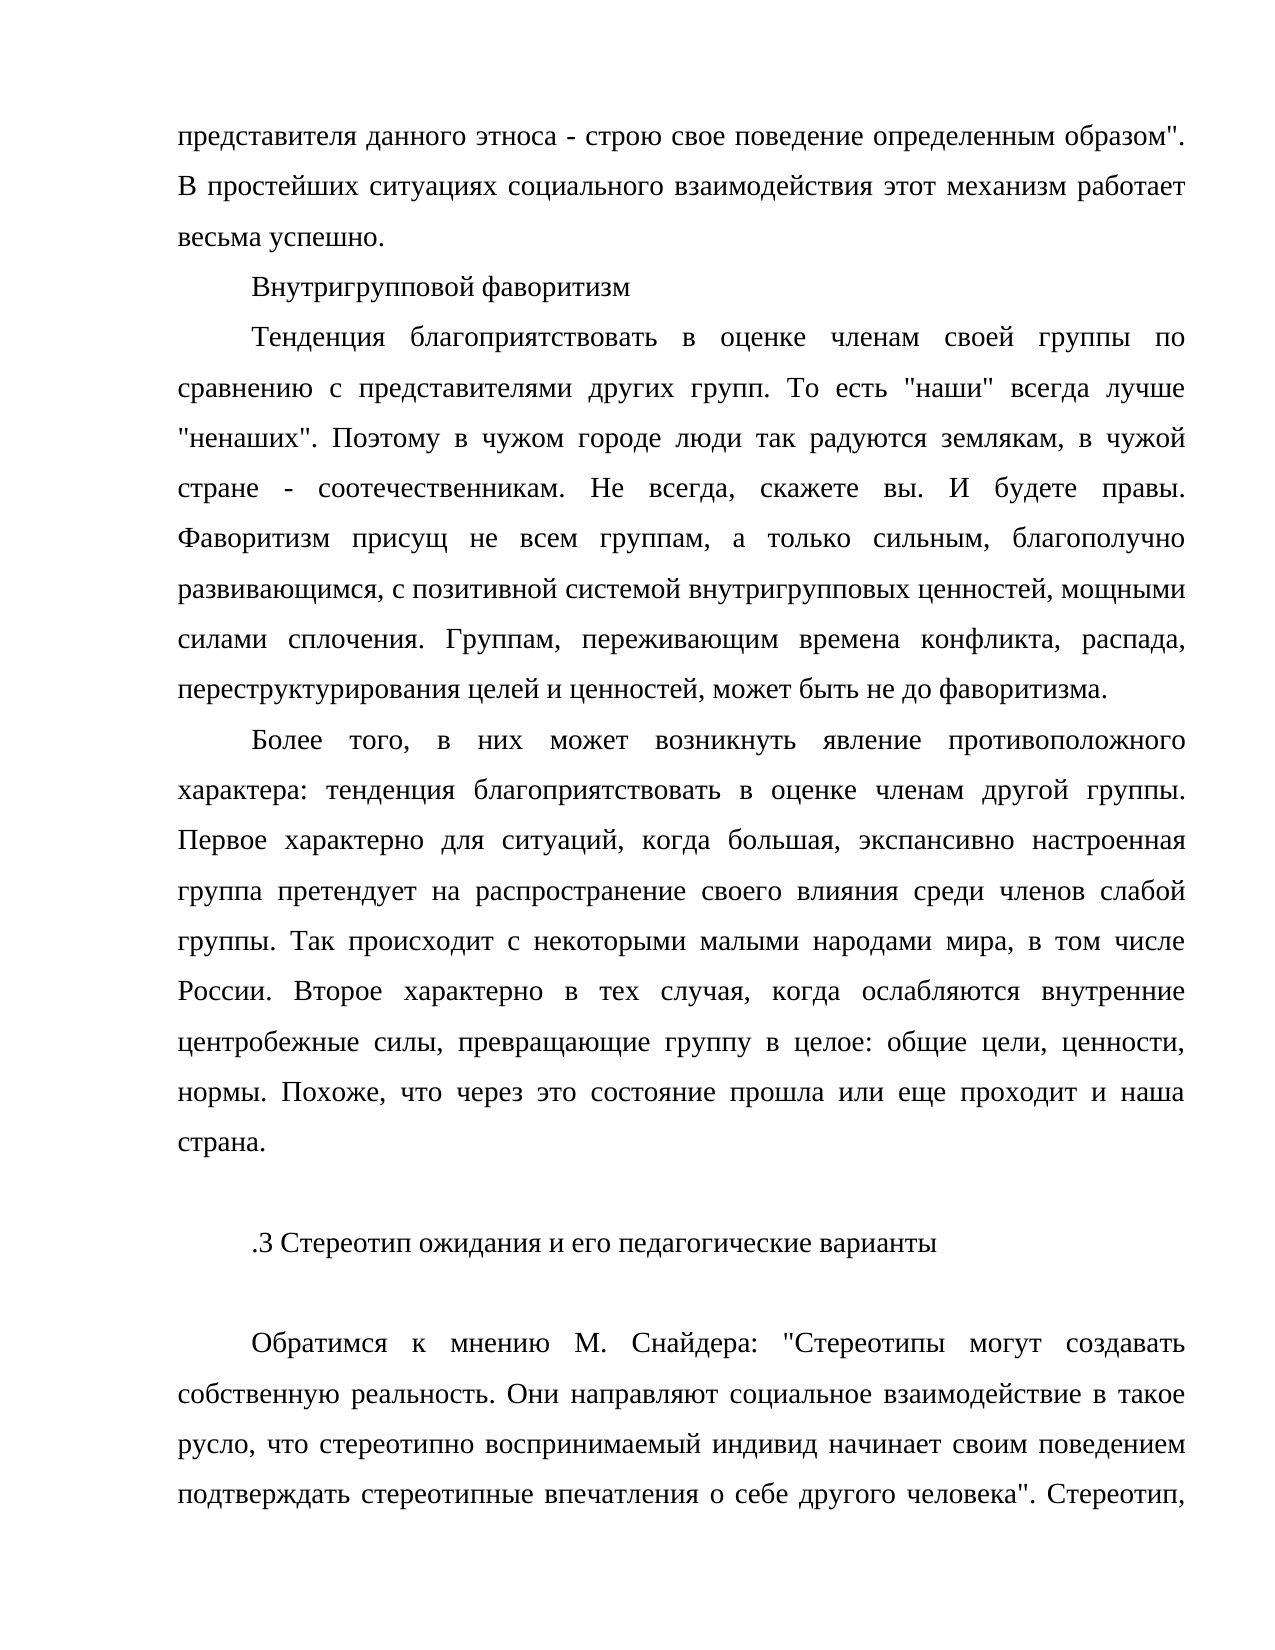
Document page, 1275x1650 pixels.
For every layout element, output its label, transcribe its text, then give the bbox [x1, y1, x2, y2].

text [177, 1326, 1186, 1510]
text .3 Стереотип ожидания и его педагогические варианты [177, 1225, 1186, 1258]
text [177, 118, 1186, 252]
text Тенденция благоприятствовать в оценке членам своей группы по сравнению с представителями других групп. То есть "наши" всегда лучше "ненаших". Поэтому в чужом городе люди так радуются землякам, в чужой стране - соотечественникам. Не всегда, скажете вы. И будете правы. Фаворитизм присущ не всем группам, а только сильным, благополучно развивающимся, с позитивной системой внутригрупповых ценностей, мощными силами сплочения. Группам, переживающим времена конфликта, распада, переструктурирования целей и ценностей, может быть не до фаворитизма. [177, 319, 1186, 705]
text Внутригрупповой фаворитизм [177, 269, 1186, 303]
text Более того, в них может возникнуть явление противоположного характера: тенденция благоприятствовать в оценке членам другой группы. Первое характерно для ситуаций, когда большая, экспансивно настроенная группа претендует на распространение своего влияния среди членов слабой группы. Так происходит с некоторыми малыми народами мира, в том числе России. Второе характерно в тех случая, когда ослабляются внутренние центробежные силы, превращающие группу в целое: общие цели, ценности, нормы. Похоже, что через это состояние прошла или еще проходит и наша страна. [177, 722, 1186, 1158]
